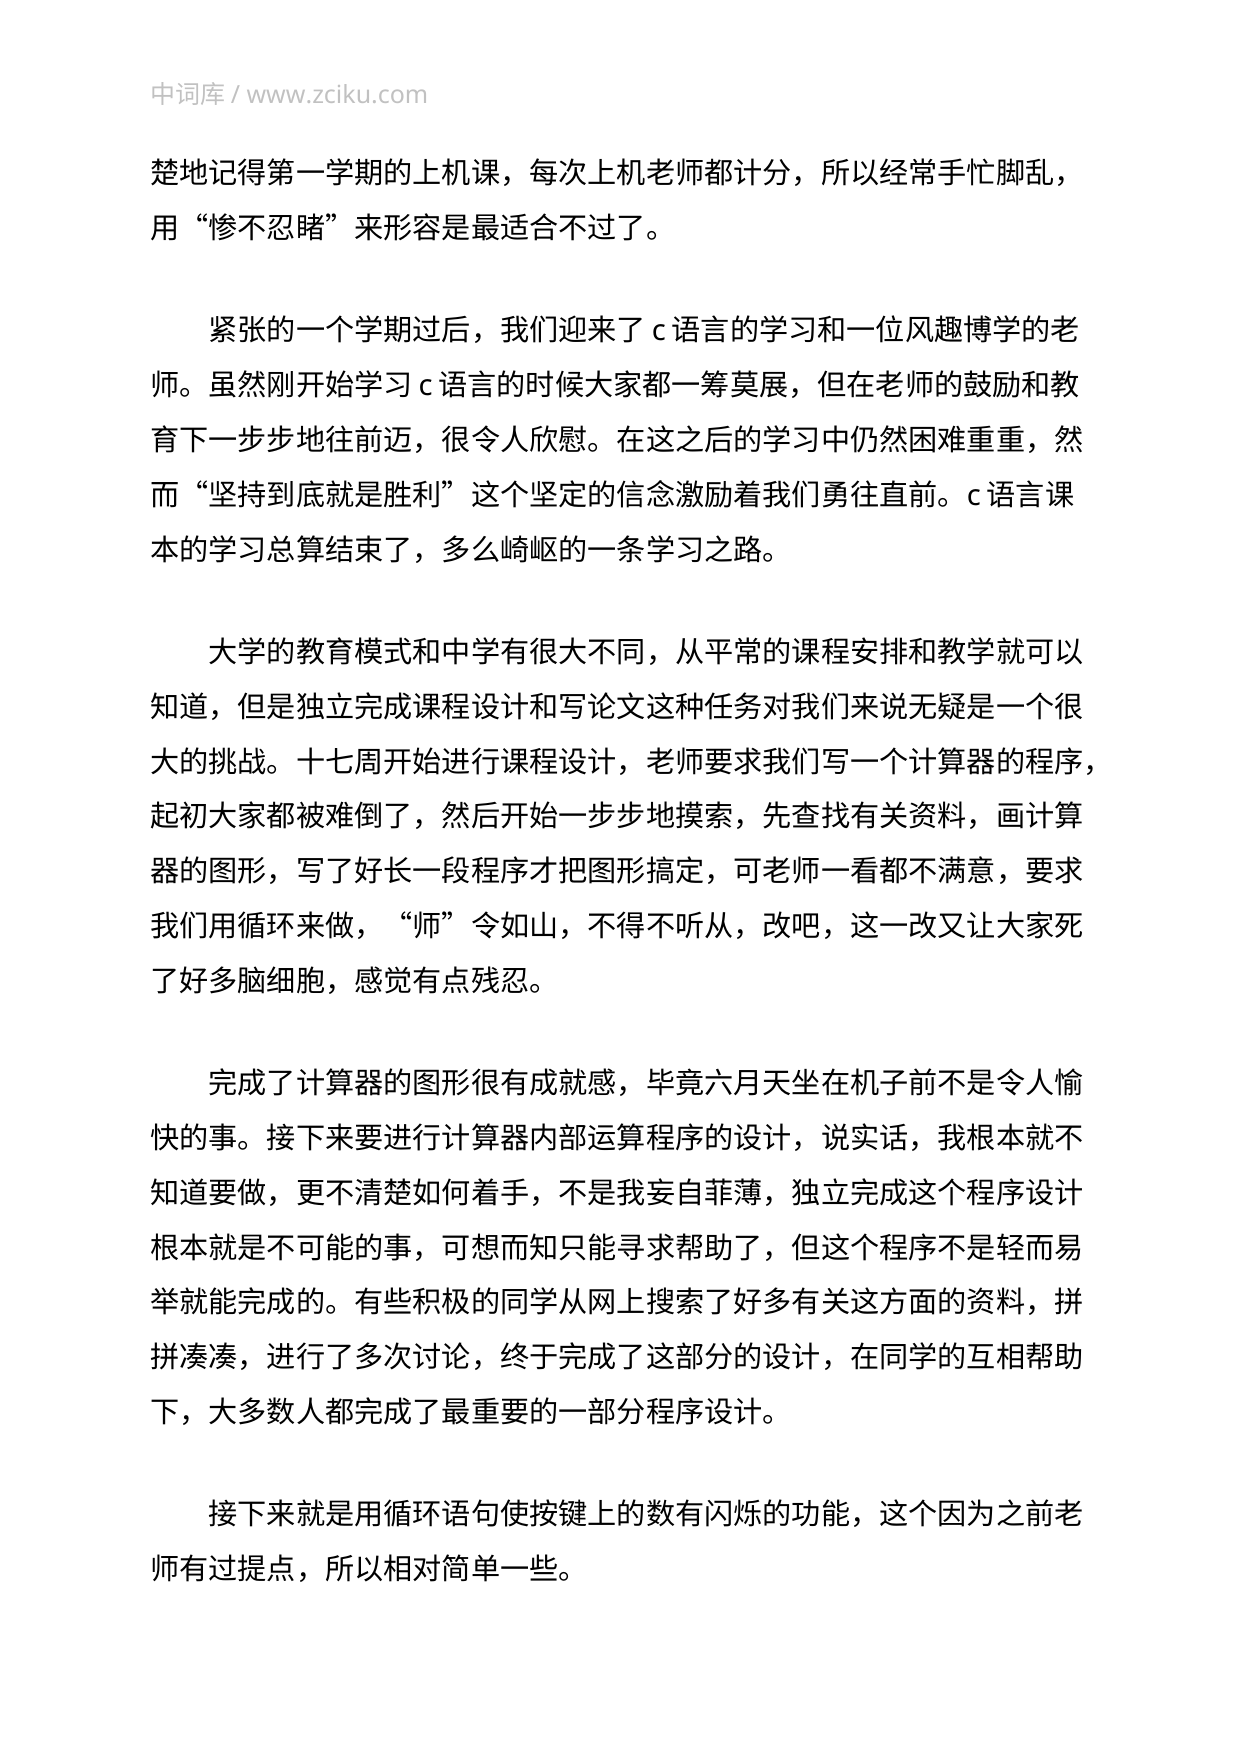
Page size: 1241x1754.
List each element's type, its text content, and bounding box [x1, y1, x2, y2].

text 接下来就是用循环语句使按键上的数有闪烁的功能，这个因为之前老师有过提点，所以相对简单一些。 [150, 1491, 1090, 1588]
text 完成了计算器的图形很有成就感，毕竟六月天坐在机子前不是令人愉快的事。接下来要进行计算器内部运算程序的设计，说实话，我根本就不知道要做，更不清楚如何着手，不是我妄自菲薄，独立完成这个程序设计根本就是不可能的事，可想而知只能寻求帮助了，但这个程序不是轻而易举就能完成的。有些积极的同学从网上搜索了好多有关这方面的资料，拼拼凑凑，进行了多次讨论，终于完成了这部分的设计，在同学的互相帮助下，大多数人都完成了最重要的一部分程序设计。 [150, 1059, 1090, 1431]
text 紧张的一个学期过后，我们迎来了c语言的学习和一位风趣博学的老师。虽然刚开始学习c语言的时候大家都一筹莫展，但在老师的鼓励和教育下一步步地往前迈，很令人欣慰。在这之后的学习中仍然困难重重，然而“坚持到底就是胜利”这个坚定的信念激励着我们勇往直前。c语言课本的学习总算结束了，多么崎岖的一条学习之路。 [150, 307, 1090, 569]
text 大学的教育模式和中学有很大不同，从平常的课程安排和教学就可以知道，但是独立完成课程设计和写论文这种任务对我们来说无疑是一个很大的挑战。十七周开始进行课程设计，老师要求我们写一个计算器的程序，起初大家都被难倒了，然后开始一步步地摸索，先查找有关资料，画计算器的图形，写了好长一段程序才把图形搞定，可老师一看都不满意，要求我们用循环来做，“师”令如山，不得不听从，改吧，这一改又让大家死了好多脑细胞，感觉有点残忍。 [150, 628, 1090, 1000]
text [150, 150, 1090, 247]
